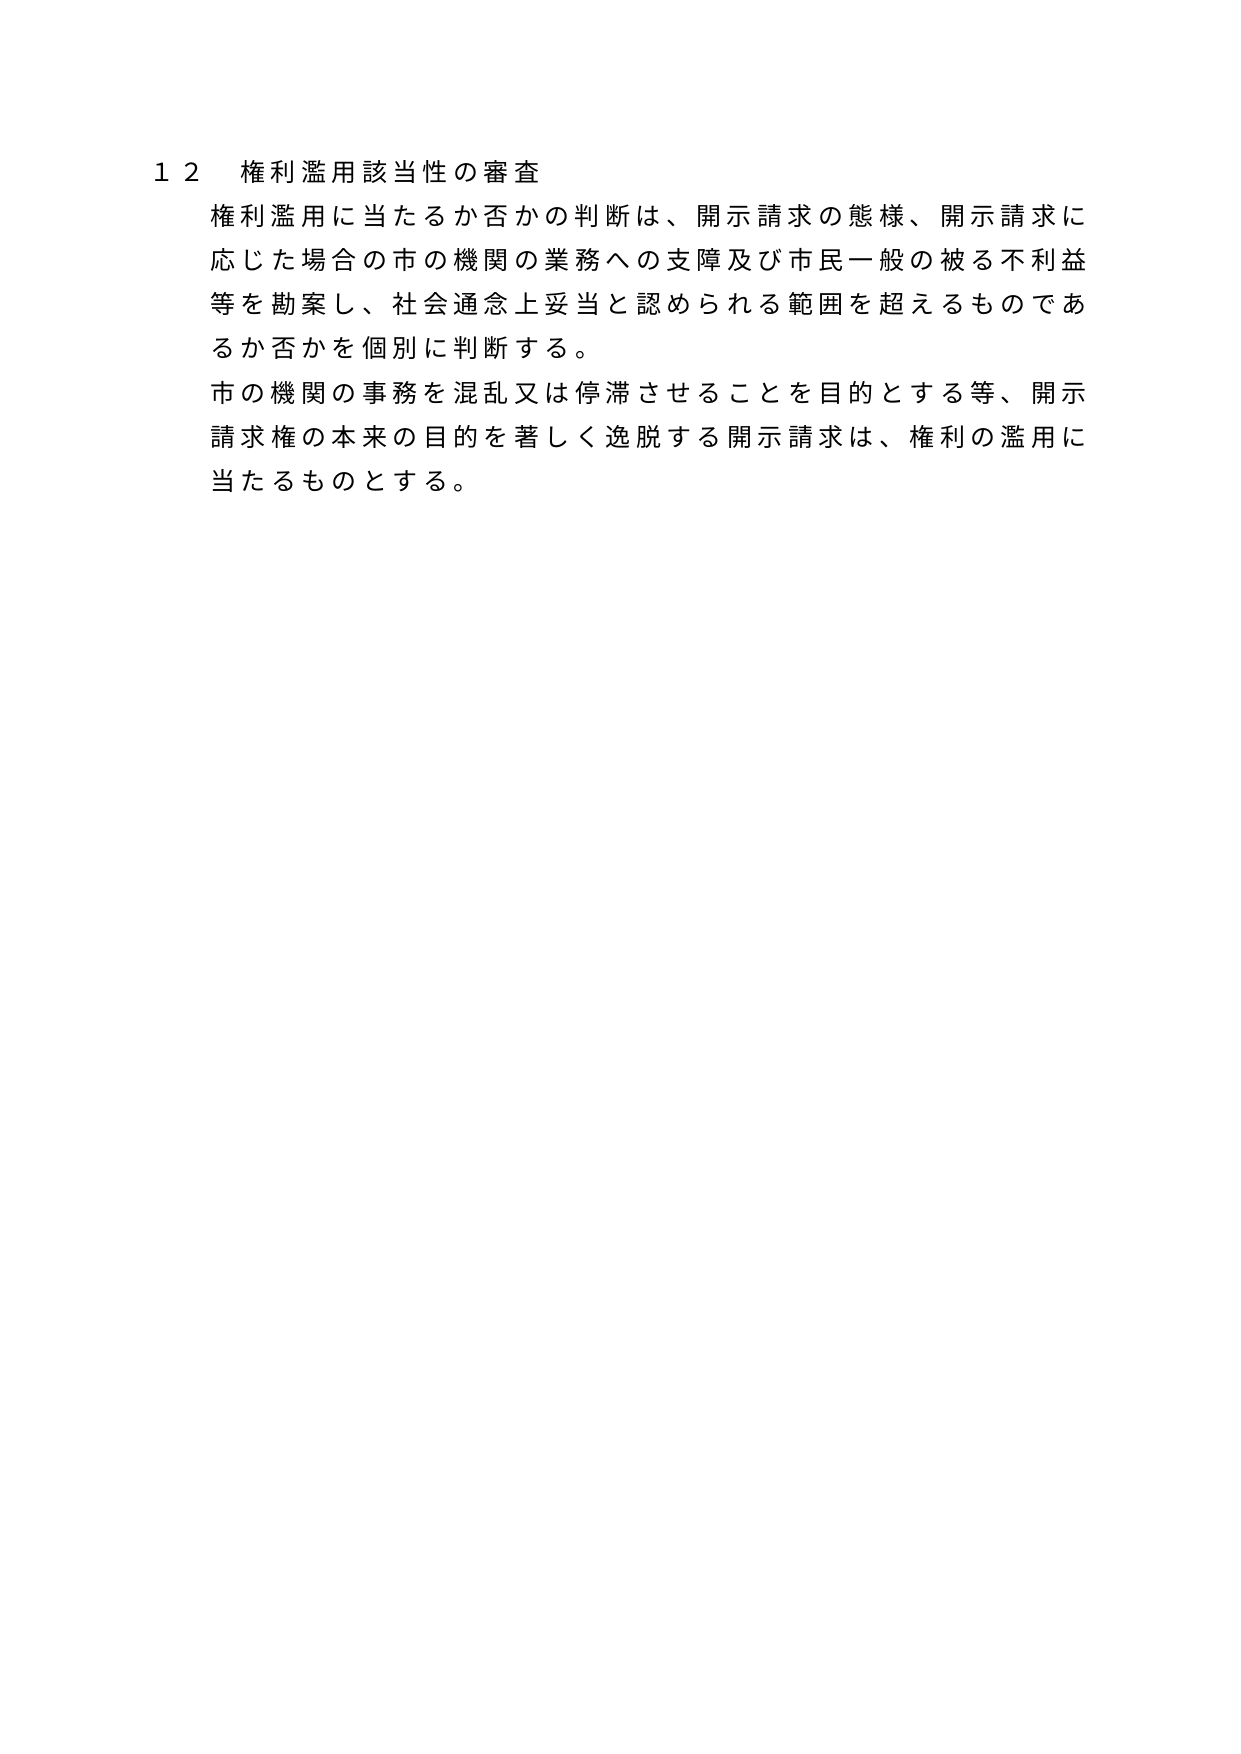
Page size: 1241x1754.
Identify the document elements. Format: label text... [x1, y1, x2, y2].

text 権利濫用に当たるか否かの判断は、開示請求の態様、開示請求に応じた場合の市の機関の業務への支障及び市民一般の被る不利益等を勘案し、社会通念上妥当と認められる範囲を超えるものであるか否かを個別に判断する。 [119, 192, 1092, 369]
text １２ 権利濫用該当性の審査 [119, 148, 1092, 192]
text 市の機関の事務を混乱又は停滞させることを目的とする等、開示請求権の本来の目的を著しく逸脱する開示請求は、権利の濫用に当たるものとする。 [119, 369, 1092, 502]
